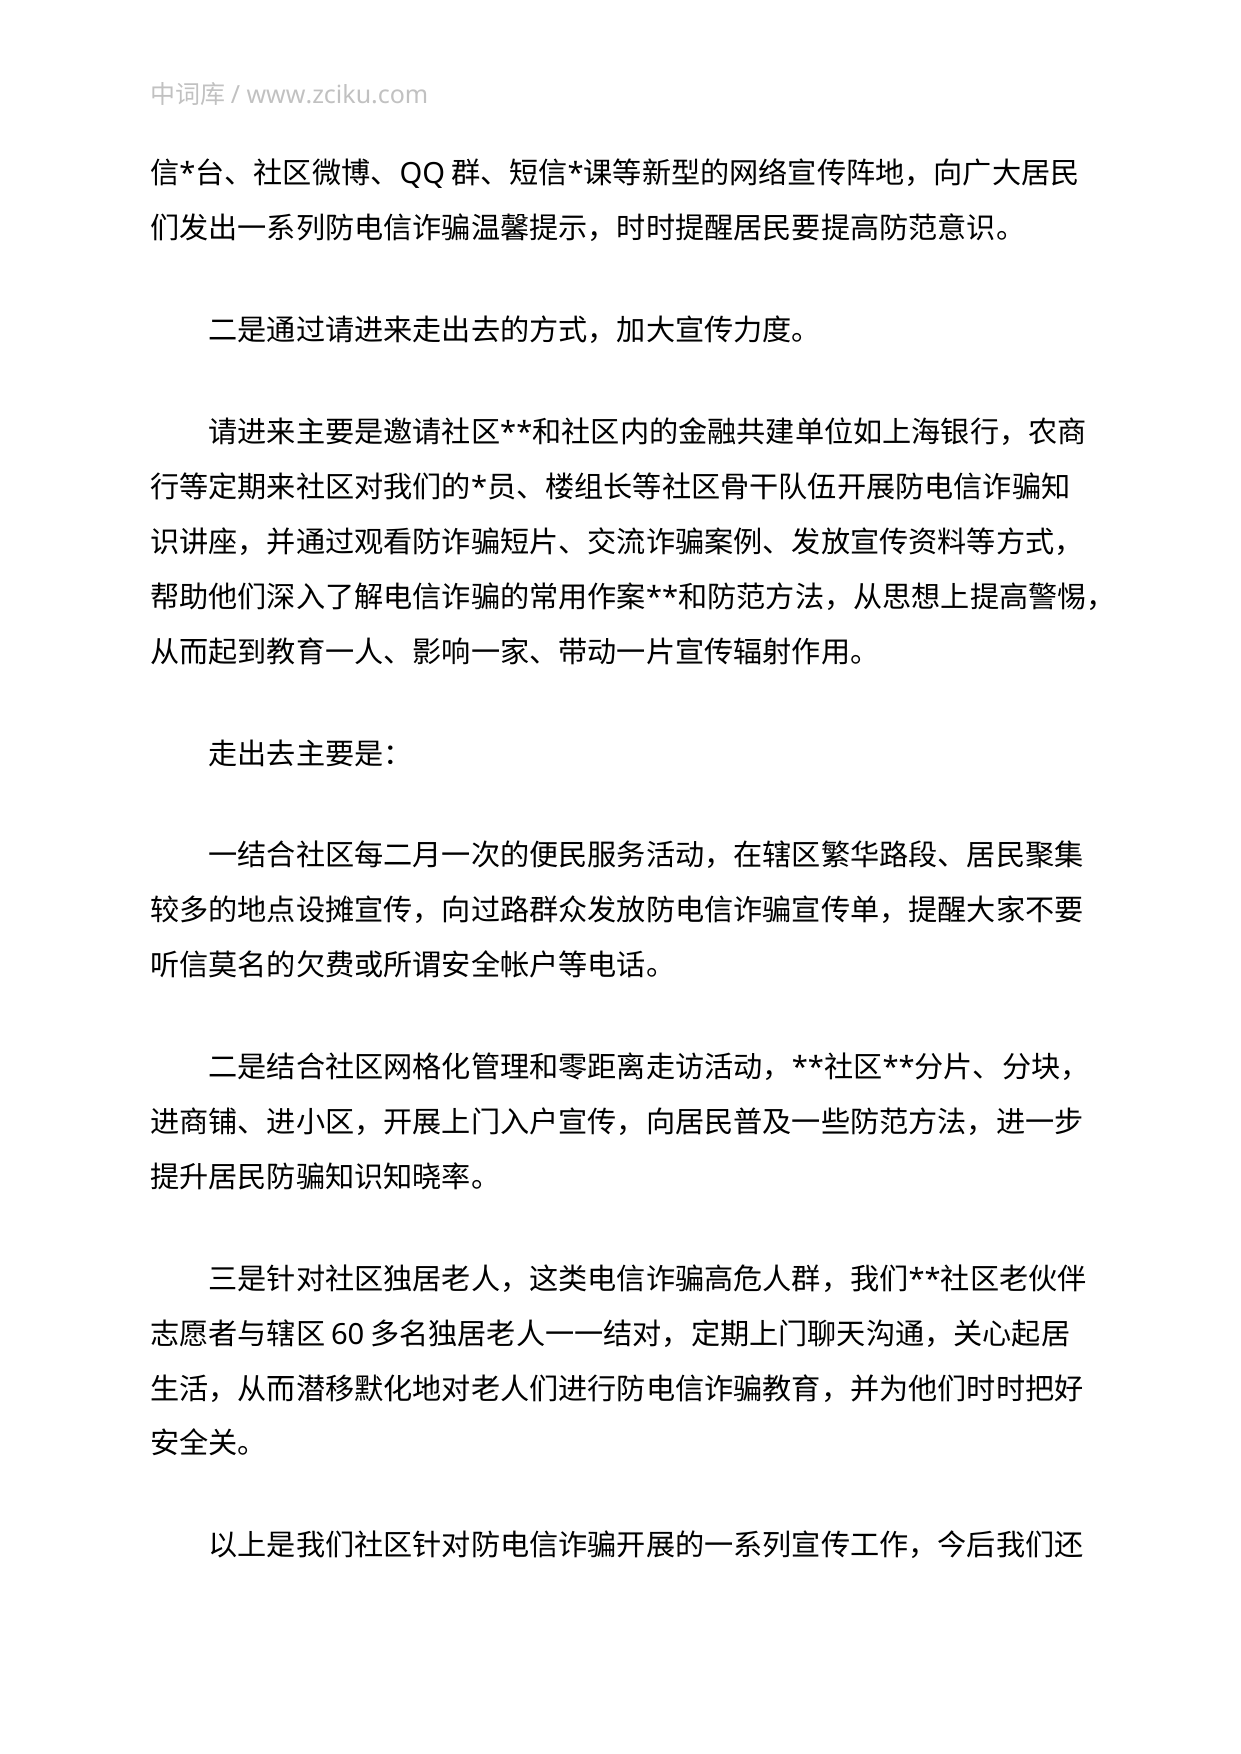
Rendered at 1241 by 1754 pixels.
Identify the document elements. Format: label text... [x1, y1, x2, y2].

text 请进来主要是邀请社区**和社区内的金融共建单位如上海银行，农商行等定期来社区对我们的*员、楼组长等社区骨干队伍开展防电信诈骗知识讲座，并通过观看防诈骗短片、交流诈骗案例、发放宣传资料等方式，帮助他们深入了解电信诈骗的常用作案**和防范方法，从思想上提高警惕，从而起到教育一人、影响一家、带动一片宣传辐射作用。 [150, 408, 1090, 671]
text 二是通过请进来走出去的方式，加大宣传力度。 [150, 307, 1090, 349]
text 一结合社区每二月一次的便民服务活动，在辖区繁华路段、居民聚集较多的地点设摊宣传，向过路群众发放防电信诈骗宣传单，提醒大家不要听信莫名的欠费或所谓安全帐户等电话。 [150, 832, 1090, 984]
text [150, 150, 1090, 247]
text 二是结合社区网格化管理和零距离走访活动，**社区**分片、分块，进商铺、进小区，开展上门入户宣传，向居民普及一些防范方法，进一步提升居民防骗知识知晓率。 [150, 1043, 1090, 1196]
text 走出去主要是： [150, 730, 1090, 772]
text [150, 1522, 1090, 1564]
text 三是针对社区独居老人，这类电信诈骗高危人群，我们**社区老伙伴志愿者与辖区60多名独居老人一一结对，定期上门聊天沟通，关心起居生活，从而潜移默化地对老人们进行防电信诈骗教育，并为他们时时把好安全关。 [150, 1255, 1090, 1462]
